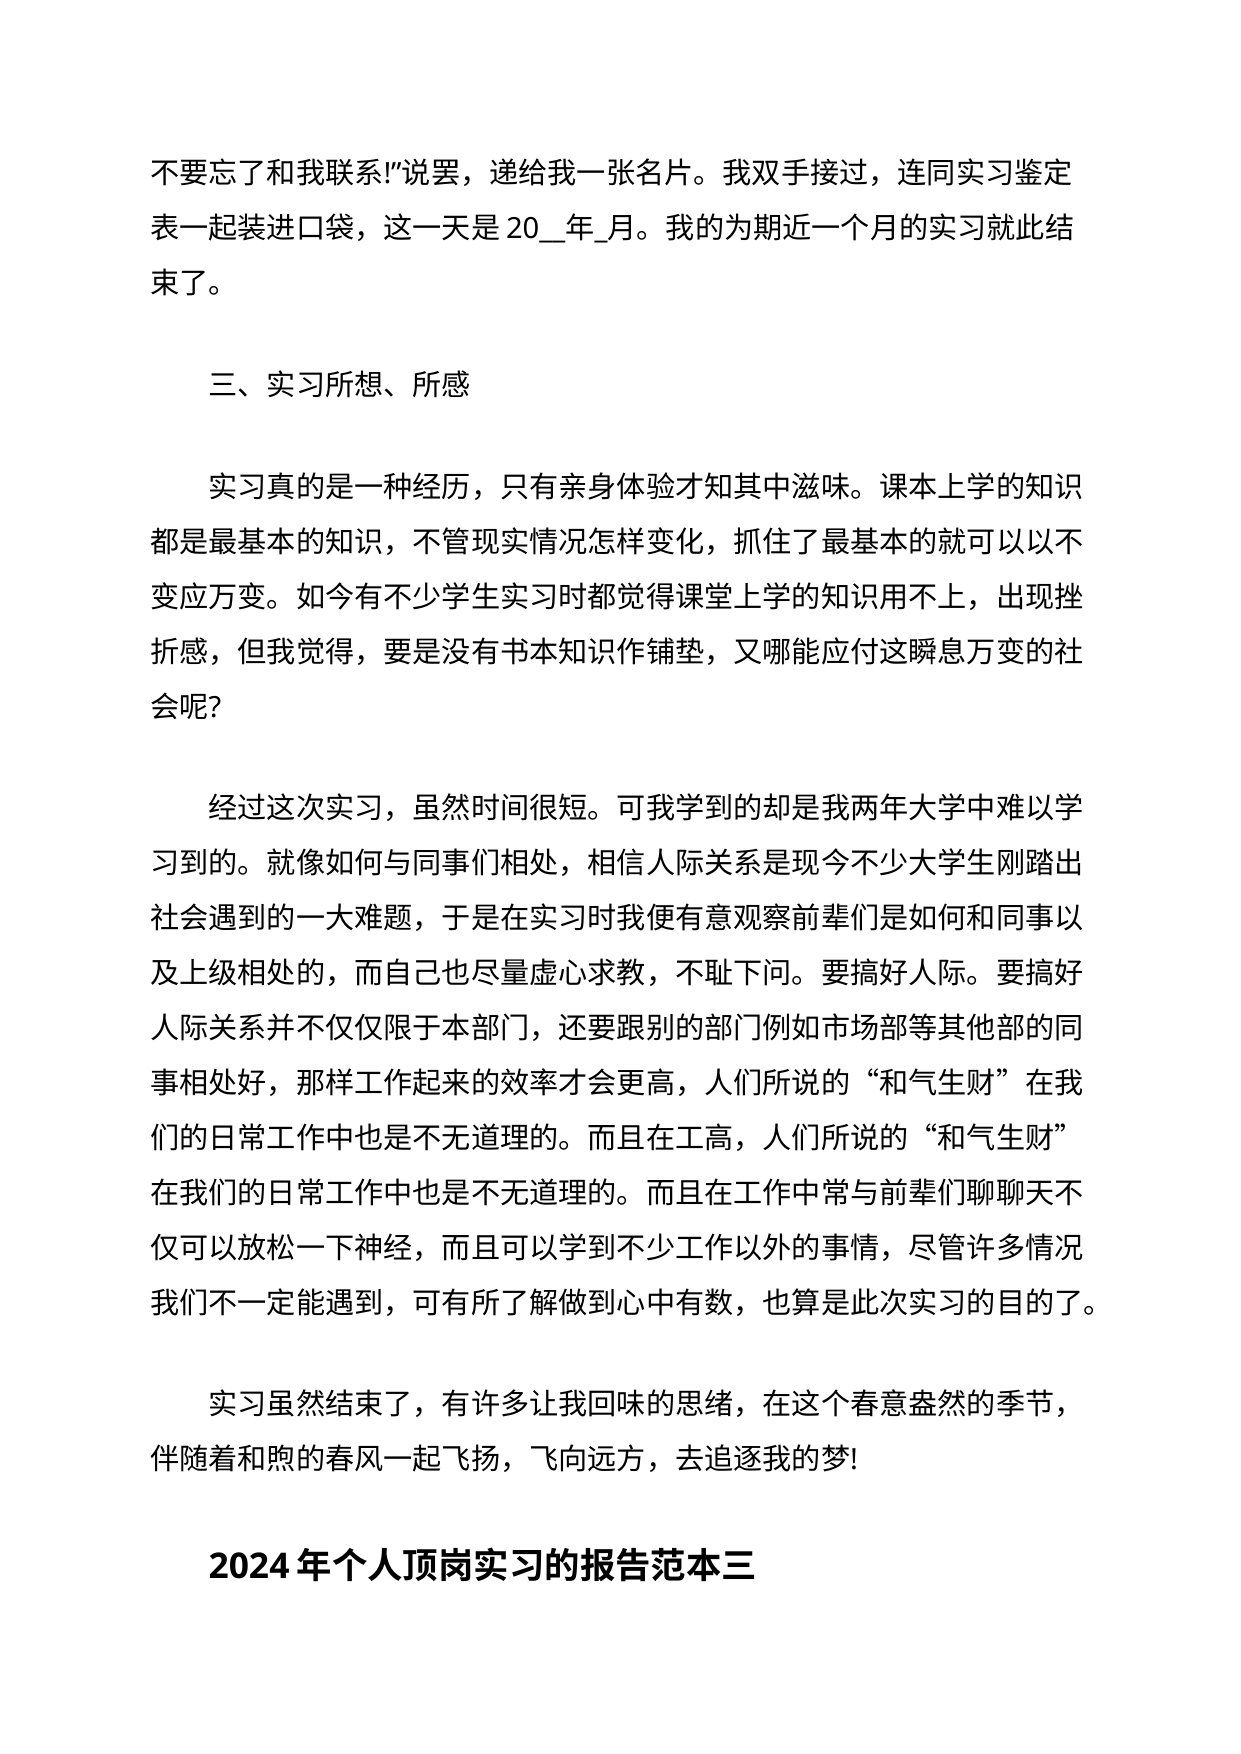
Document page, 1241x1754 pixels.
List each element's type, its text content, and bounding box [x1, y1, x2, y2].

text 实习虽然结束了，有许多让我回味的思绪，在这个春意盎然的季节，伴随着和煦的春风一起飞扬，飞向远方，去追逐我的梦! [150, 1381, 1090, 1478]
text 实习真的是一种经历，只有亲身体验才知其中滋味。课本上学的知识都是最基本的知识，不管现实情况怎样变化，抓住了最基本的就可以以不变应万变。如今有不少学生实习时都觉得课堂上学的知识用不上，出现挫折感，但我觉得，要是没有书本知识作铺垫，又哪能应付这瞬息万变的社会呢? [150, 463, 1090, 726]
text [150, 150, 1090, 302]
text 经过这次实习，虽然时间很短。可我学到的却是我两年大学中难以学习到的。就像如何与同事们相处，相信人际关系是现今不少大学生刚踏出社会遇到的一大难题，于是在实习时我便有意观察前辈们是如何和同事以及上级相处的，而自己也尽量虚心求教，不耻下问。要搞好人际。要搞好人际关系并不仅仅限于本部门，还要跟别的部门例如市场部等其他部的同事相处好，那样工作起来的效率才会更高，人们所说的“和气生财”在我们的日常工作中也是不无道理的。而且在工高，人们所说的“和气生财”在我们的日常工作中也是不无道理的。而且在工作中常与前辈们聊聊天不仅可以放松一下神经，而且可以学到不少工作以外的事情，尽管许多情况我们不一定能遇到，可有所了解做到心中有数，也算是此次实习的目的了。 [150, 785, 1090, 1321]
text 2024年个人顶岗实习的报告范本三 [150, 1538, 1090, 1589]
text 三、实习所想、所感 [150, 362, 1090, 404]
